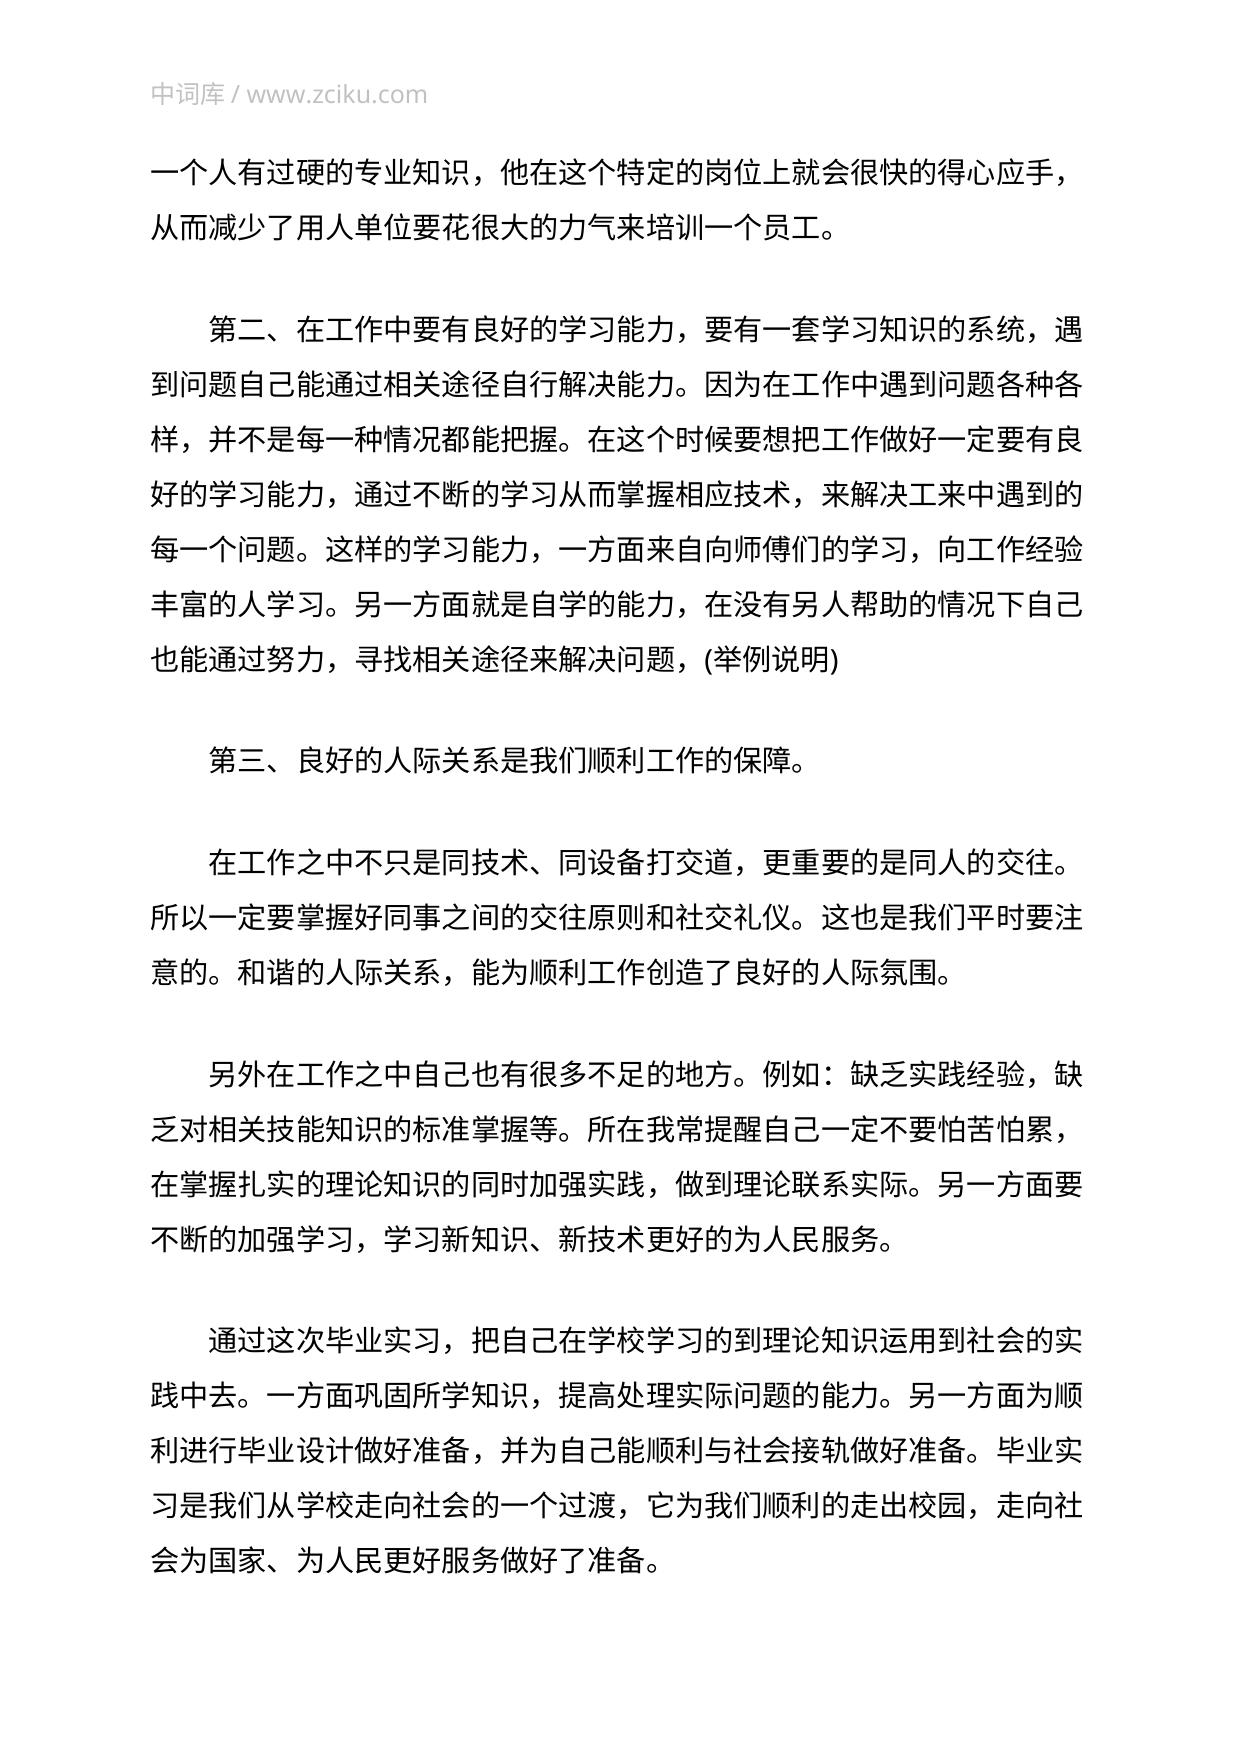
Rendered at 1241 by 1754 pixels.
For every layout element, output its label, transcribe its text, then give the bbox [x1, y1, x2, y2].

text 通过这次毕业实习，把自己在学校学习的到理论知识运用到社会的实践中去。一方面巩固所学知识，提高处理实际问题的能力。另一方面为顺利进行毕业设计做好准备，并为自己能顺利与社会接轨做好准备。毕业实习是我们从学校走向社会的一个过渡，它为我们顺利的走出校园，走向社会为国家、为人民更好服务做好了准备。 [150, 1318, 1090, 1580]
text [150, 150, 1090, 247]
text 第三、良好的人际关系是我们顺利工作的保障。 [150, 738, 1090, 780]
text 第二、在工作中要有良好的学习能力，要有一套学习知识的系统，遇到问题自己能通过相关途径自行解决能力。因为在工作中遇到问题各种各样，并不是每一种情况都能把握。在这个时候要想把工作做好一定要有良好的学习能力，通过不断的学习从而掌握相应技术，来解决工来中遇到的每一个问题。这样的学习能力，一方面来自向师傅们的学习，向工作经验丰富的人学习。另一方面就是自学的能力，在没有另人帮助的情况下自己也能通过努力，寻找相关途径来解决问题，(举例说明) [150, 307, 1090, 678]
text 在工作之中不只是同技术、同设备打交道，更重要的是同人的交往。所以一定要掌握好同事之间的交往原则和社交礼仪。这也是我们平时要注意的。和谐的人际关系，能为顺利工作创造了良好的人际氛围。 [150, 840, 1090, 992]
text 另外在工作之中自己也有很多不足的地方。例如：缺乏实践经验，缺乏对相关技能知识的标准掌握等。所在我常提醒自己一定不要怕苦怕累，在掌握扎实的理论知识的同时加强实践，做到理论联系实际。另一方面要不断的加强学习，学习新知识、新技术更好的为人民服务。 [150, 1051, 1090, 1258]
